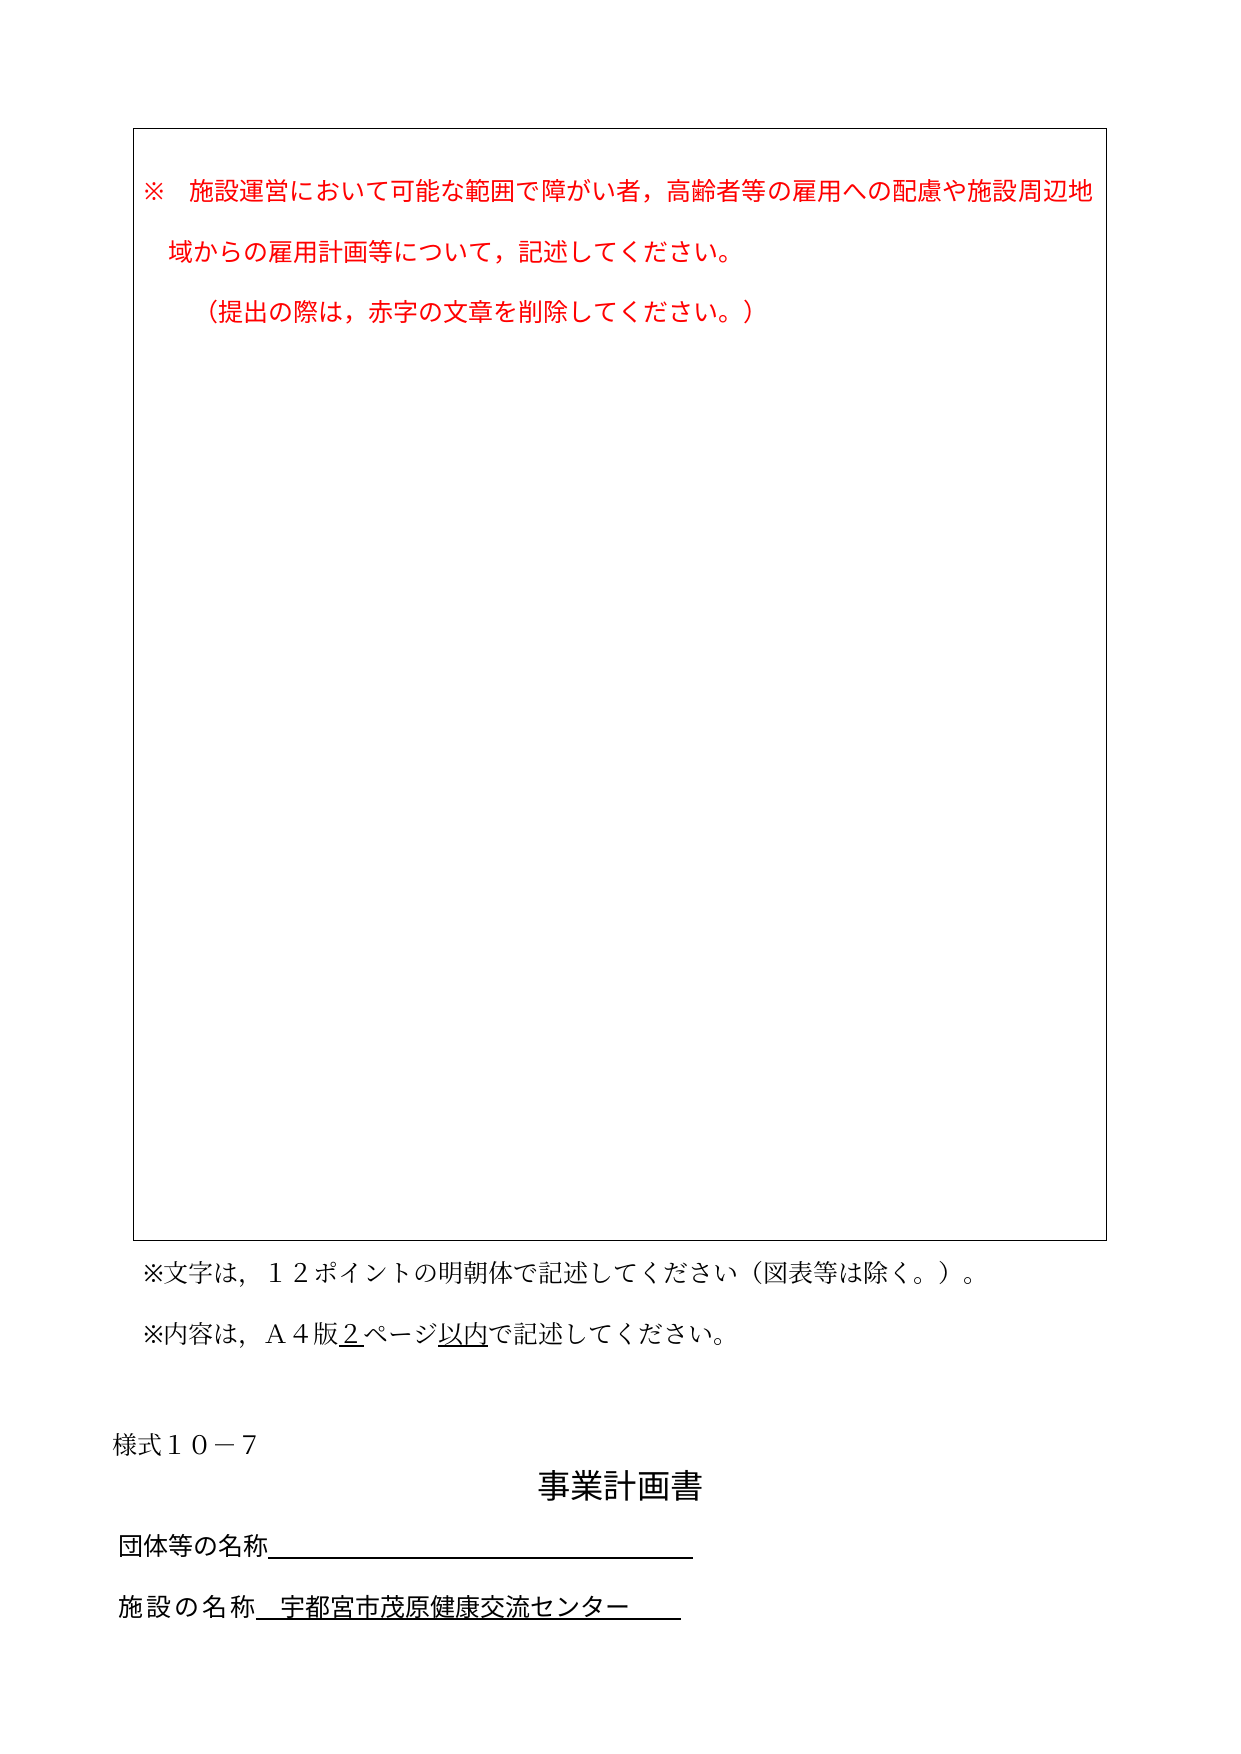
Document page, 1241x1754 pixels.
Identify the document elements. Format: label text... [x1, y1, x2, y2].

text 施設の名称 宇都宮市茂原健康交流センター [118, 1575, 1122, 1635]
text ※文字は，１２ポイントの明朝体で記述してください（図表等は除く。）。 [118, 1241, 1122, 1302]
table_cell ※ 施設運営において可能な範囲で障がい者，高齢者等の雇用への配慮や施設周辺地域からの雇用計画等について，記述してください。 （提出の際は，赤字の文章を削除してください。） [134, 129, 1106, 1240]
text 団体等の名称 [118, 1514, 1122, 1575]
text ※内容は，Ａ４版２ページ以内で記述してください。 [118, 1302, 1122, 1363]
text 事業計画書 [118, 1453, 1122, 1514]
